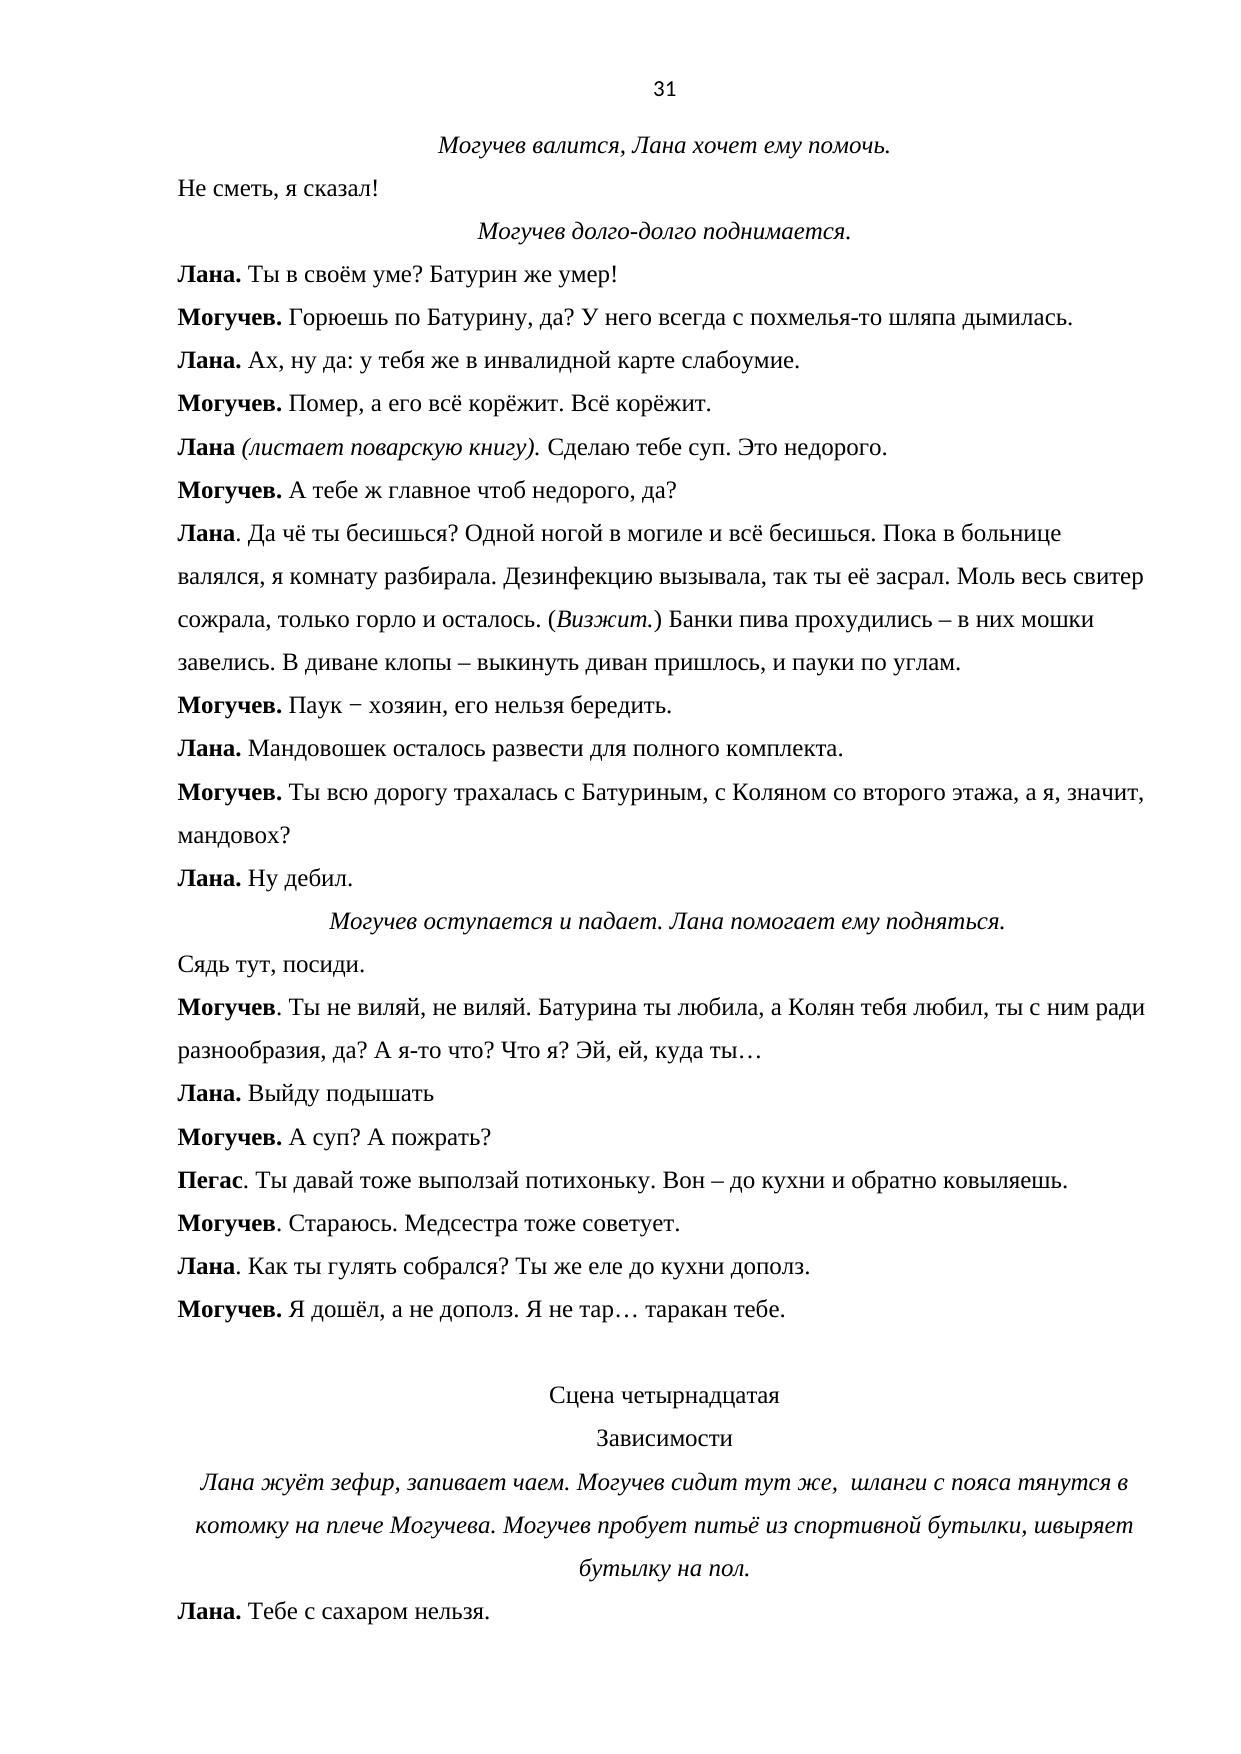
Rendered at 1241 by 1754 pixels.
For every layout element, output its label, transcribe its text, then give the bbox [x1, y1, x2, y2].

text Могучев. А тебе ж главное чтоб недорого, да? [177, 475, 1152, 503]
text Могучев. Я дошёл, а не дополз. Я не тар… таракан тебе. [177, 1294, 1152, 1323]
text Сядь тут, посиди. [177, 949, 1152, 978]
text Могучев. Ты не виляй, не виляй. Батурина ты любила, а Колян тебя любил, ты с ним ради разнообразия, да? А я-то что? Что я? Эй, ей, куда ты… [177, 992, 1152, 1064]
text Могучев. Стараюсь. Медсестра тоже советует. [177, 1208, 1152, 1237]
text Лана. Ты в своём уме? Батурин же умер! [177, 259, 1152, 288]
text Могучев долго-долго поднимается. [177, 216, 1152, 245]
text Могучев оступается и падает. Лана помогает ему подняться. [177, 906, 1152, 935]
text Сцена четырнадцатая [177, 1380, 1152, 1409]
text Могучев. Паук − хозяин, его нельзя бередить. [177, 690, 1152, 719]
text Лана. Ну дебил. [177, 863, 1152, 892]
text Не сметь, я сказал! [177, 173, 1152, 202]
text Пегас. Ты давай тоже выползай потихоньку. Вон – до кухни и обратно ковыляешь. [177, 1165, 1152, 1193]
text Лана. Мандовошек осталось развести для полного комплекта. [177, 733, 1152, 762]
text Могучев. Ты всю дорогу трахалась с Батуриным, с Коляном со второго этажа, а я, значит, мандовох? [177, 777, 1152, 848]
text Лана. Тебе с сахаром нельзя. [177, 1596, 1152, 1625]
text Лана. Как ты гулять собрался? Ты же еле до кухни дополз. [177, 1251, 1152, 1280]
text Могучев. Горюешь по Батурину, да? У него всегда с похмелья-то шляпа дымилась. [177, 302, 1152, 331]
text Лана жуёт зефир, запивает чаем. Могучев сидит тут же, шланги с пояса тянутся в котомку на плече Могучева. Могучев пробует питьё из спортивной бутылки, швыряет бутылку на пол. [177, 1467, 1152, 1582]
text Лана. Да чё ты бесишься? Одной ногой в могиле и всё бесишься. Пока в больнице валялся, я комнату разбирала. Дезинфекцию вызывала, так ты её засрал. Моль весь свитер сожрала, только горло и осталось. (Визжит.) Банки пива прохудились – в них мошки завелись. В диване клопы – выкинуть диван пришлось, и пауки по углам. [177, 518, 1152, 676]
text Могучев валится, Лана хочет ему помочь. [177, 130, 1152, 158]
text Лана. Ах, ну да: у тебя же в инвалидной карте слабоумие. [177, 345, 1152, 374]
text Могучев. Помер, а его всё корёжит. Всё корёжит. [177, 388, 1152, 417]
text Зависимости [177, 1423, 1152, 1452]
text Лана. Выйду подышать [177, 1078, 1152, 1107]
text Могучев. А суп? А пожрать? [177, 1122, 1152, 1150]
text Лана (листает поварскую книгу). Сделаю тебе суп. Это недорого. [177, 432, 1152, 460]
